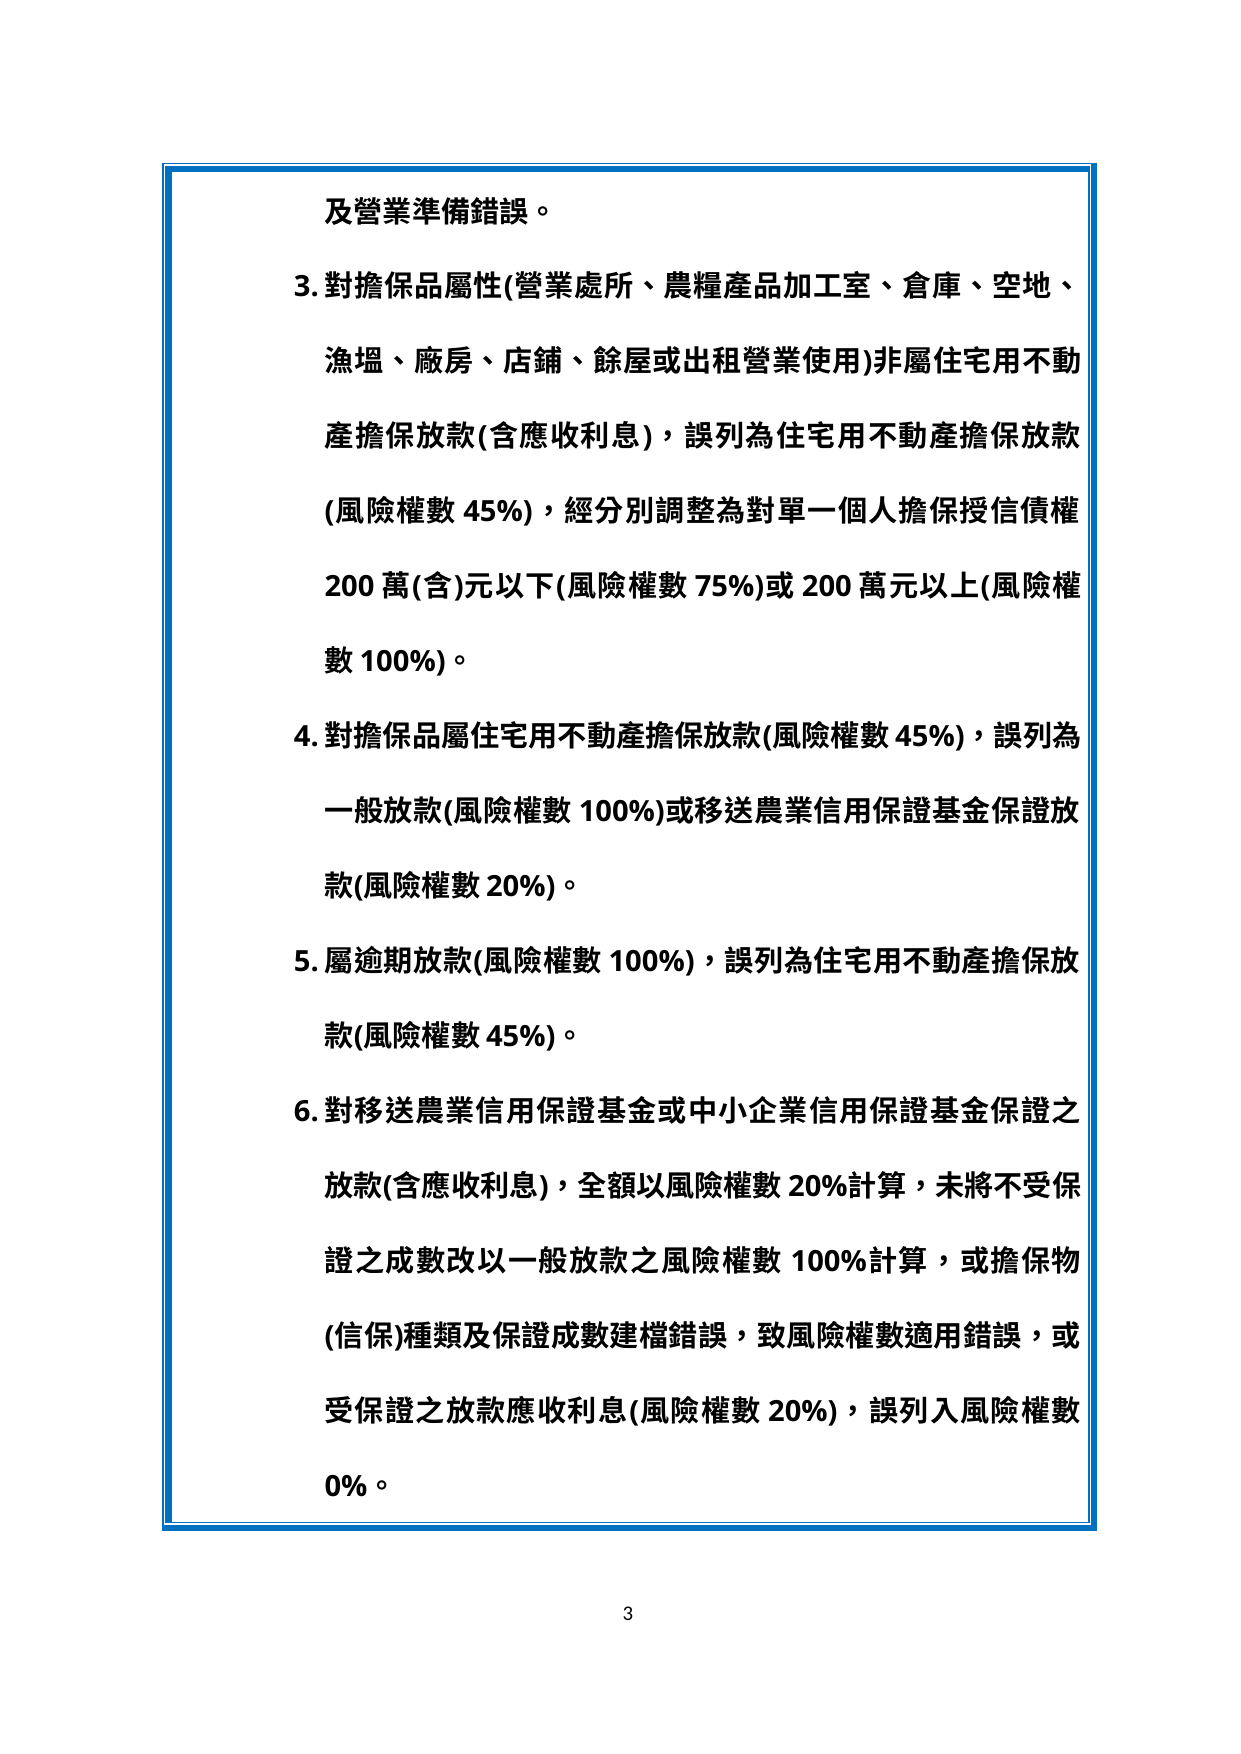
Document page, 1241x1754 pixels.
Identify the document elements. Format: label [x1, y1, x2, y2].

table_header [172, 172, 1088, 1522]
